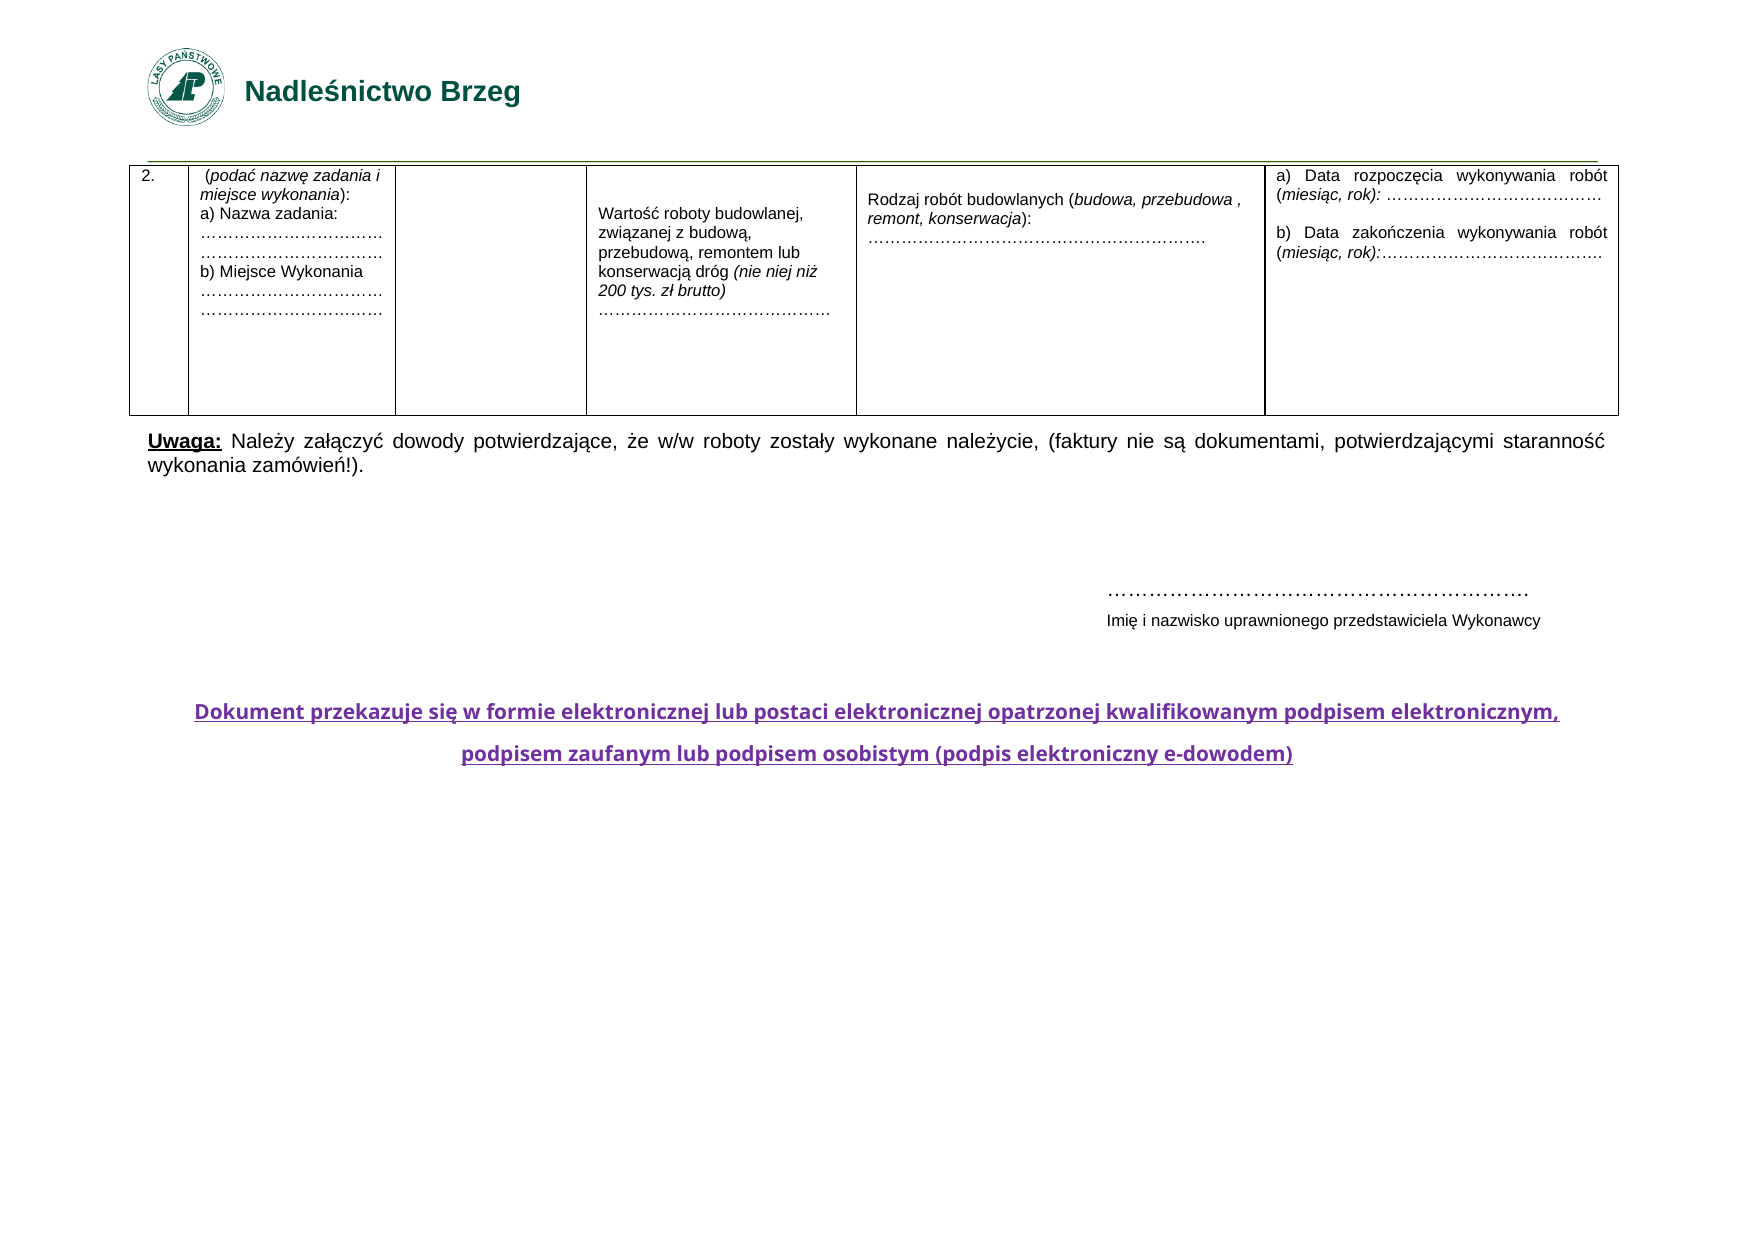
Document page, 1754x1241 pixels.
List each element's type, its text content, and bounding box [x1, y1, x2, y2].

text Uwaga: Należy załączyć dowody potwierdzające, że w/w roboty zostały wykonane należycie, (faktury nie są dokumentami, potwierdzającymi staranność wykonania zamówień!). [148, 428, 1606, 476]
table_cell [1266, 166, 1618, 415]
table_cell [189, 166, 395, 415]
text Dokument przekazuje się w formie elektronicznej lub postaci elektronicznej opatrzonej kwalifikowanym podpisem elektronicznym, podpisem zaufanym lub podpisem osobistym (podpis elektroniczny e-dowodem) [148, 697, 1606, 768]
text ……………………………………………………. Imię i nazwisko uprawnionego przedstawiciela Wykonawcy [1106, 577, 1606, 630]
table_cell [857, 166, 1264, 415]
table_cell 2. [130, 166, 188, 415]
table_cell [396, 166, 586, 415]
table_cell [587, 166, 856, 415]
